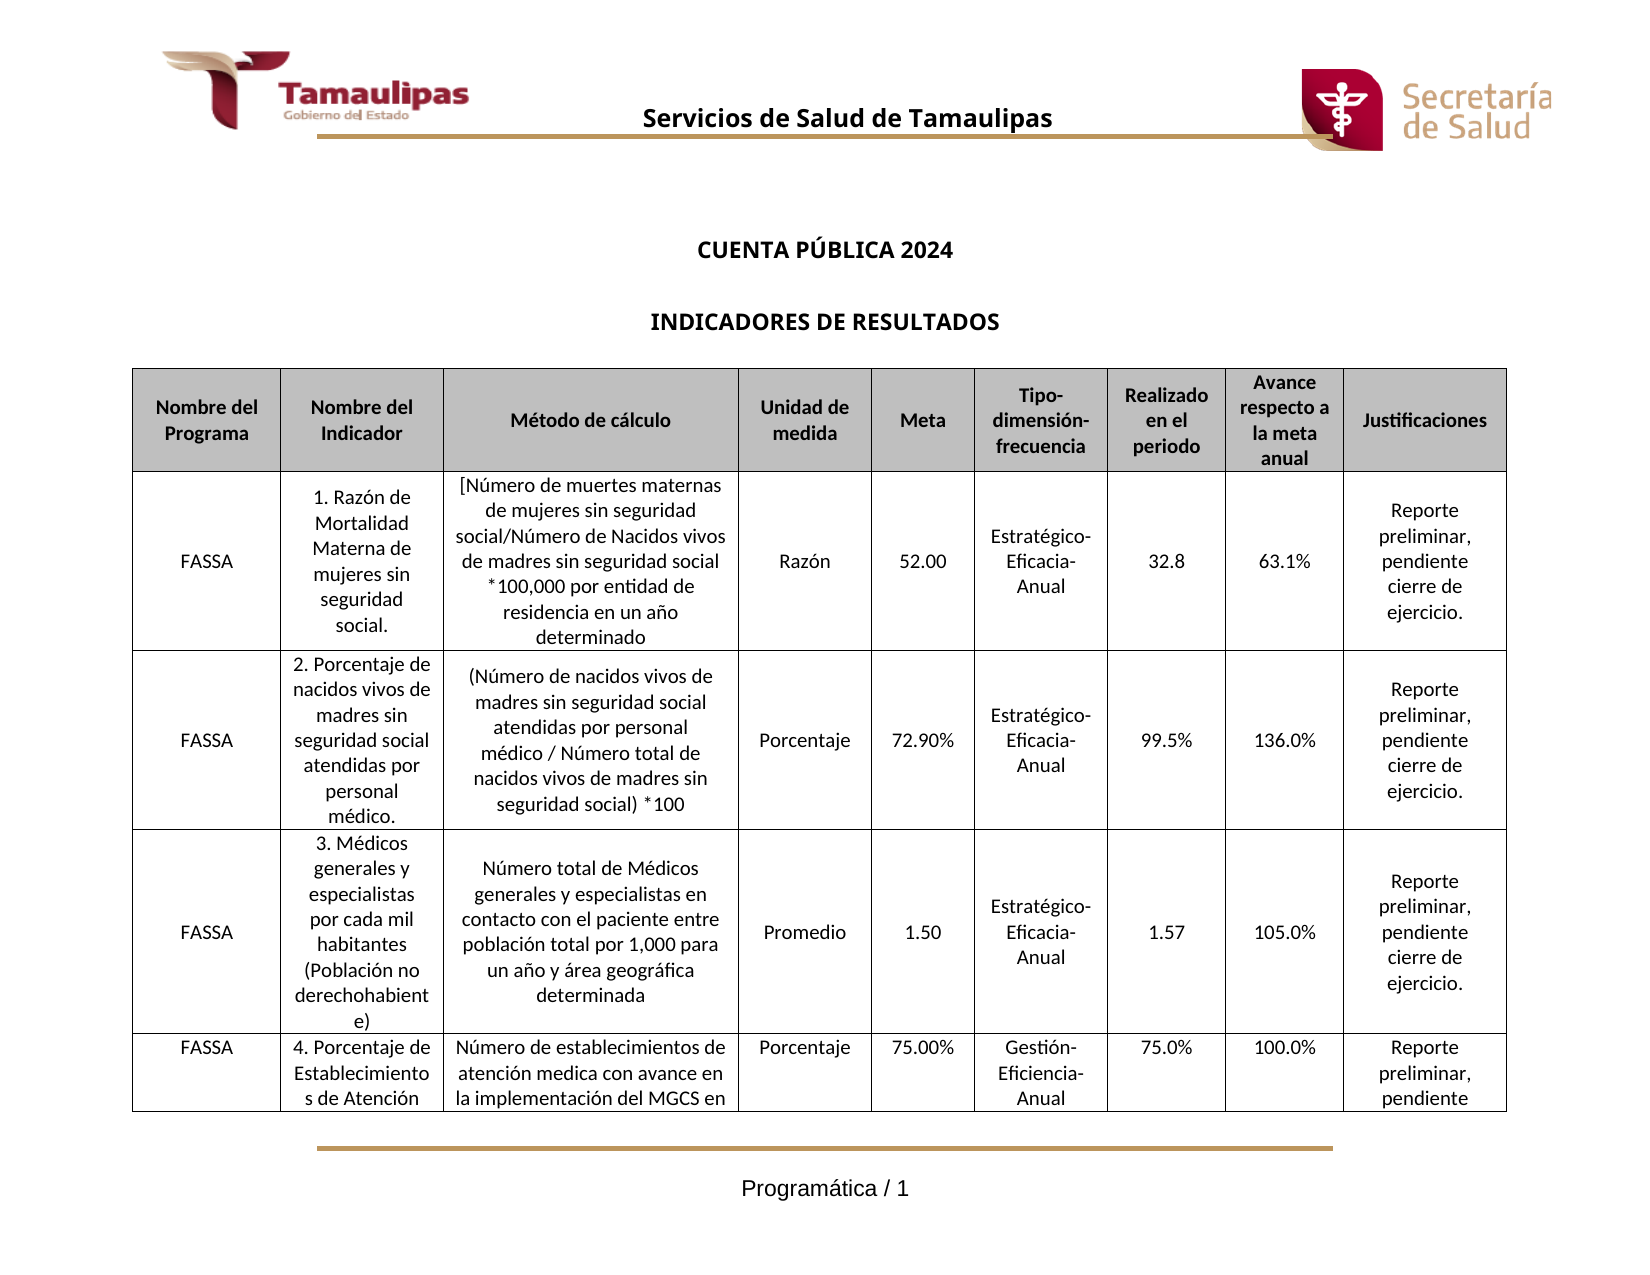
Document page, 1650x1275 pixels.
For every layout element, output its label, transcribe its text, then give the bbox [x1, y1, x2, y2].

table_cell Estratégico-Eficacia-Anual [975, 830, 1107, 1033]
table_header Avance respecto a la meta anual [1226, 369, 1343, 471]
table_cell Razón [739, 472, 871, 650]
table_header Tipo-dimensión-frecuencia [975, 369, 1107, 471]
table_cell FASSA [133, 651, 280, 829]
table_header Método de cálculo [444, 369, 738, 471]
table_cell FASSA [133, 472, 280, 650]
table_cell Estratégico-Eficacia-Anual [975, 651, 1107, 829]
table_cell Reporte preliminar, pendiente cierre de ejercicio. [1344, 1034, 1506, 1111]
table_cell 32.8 [1108, 472, 1225, 650]
table_cell 100.0% [1226, 1034, 1343, 1111]
table_header Unidad de medida [739, 369, 871, 471]
table_cell 52.00 [872, 472, 974, 650]
table_cell 3. Médicos generales y especialistas por cada mil habitantes (Población no derechohabiente) [281, 830, 443, 1033]
table_cell Promedio [739, 830, 871, 1033]
table_header Meta [872, 369, 974, 471]
table_cell 99.5% [1108, 651, 1225, 829]
table_cell (Número de nacidos vivos de madres sin seguridad social atendidas por personal médico / Número total de nacidos vivos de madres sin seguridad social) *100 [444, 651, 738, 829]
table_header Justificaciones [1344, 369, 1506, 471]
table_cell 105.0% [1226, 830, 1343, 1033]
table_cell 1. Razón de Mortalidad Materna de mujeres sin seguridad social. [281, 472, 443, 650]
picture [159, 40, 1552, 151]
table_cell Reporte preliminar, pendiente cierre de ejercicio. [1344, 472, 1506, 650]
table_cell [Número de muertes maternas de mujeres sin seguridad social/Número de Nacidos vivos de madres sin seguridad social *100,000 por entidad de residencia en un año determinado [444, 472, 738, 650]
table_cell 136.0% [1226, 651, 1343, 829]
table_cell 63.1% [1226, 472, 1343, 650]
table_cell FASSA [133, 830, 280, 1033]
picture [317, 1146, 1333, 1151]
table_cell 1.50 [872, 830, 974, 1033]
text INDICADORES DE RESULTADOS [177, 306, 1473, 337]
table_cell Reporte preliminar, pendiente cierre de ejercicio. [1344, 651, 1506, 829]
table_cell 1.57 [1108, 830, 1225, 1033]
table_header Nombre del Programa [133, 369, 280, 471]
table_cell 75.0% [1108, 1034, 1225, 1111]
table_header Nombre del Indicador [281, 369, 443, 471]
table_cell Reporte preliminar, pendiente cierre de ejercicio. [1344, 830, 1506, 1033]
table_cell Porcentaje [739, 651, 871, 829]
table_cell 2. Porcentaje de nacidos vivos de madres sin seguridad social atendidas por personal médico. [281, 651, 443, 829]
table_cell Porcentaje [739, 1034, 871, 1111]
text CUENTA PÚBLICA 2024 [177, 234, 1473, 265]
table_cell FASSA [133, 1034, 280, 1111]
table_cell 75.00% [872, 1034, 974, 1111]
table_cell 72.90% [872, 651, 974, 829]
table_cell Estratégico-Eficacia-Anual [975, 472, 1107, 650]
table_cell Número total de Médicos generales y especialistas en contacto con el paciente entre población total por 1,000 para un año y área geográfica determinada [444, 830, 738, 1033]
table_header Realizado en el periodo [1108, 369, 1225, 471]
table_cell Gestión-Eficiencia-Anual [975, 1034, 1107, 1111]
